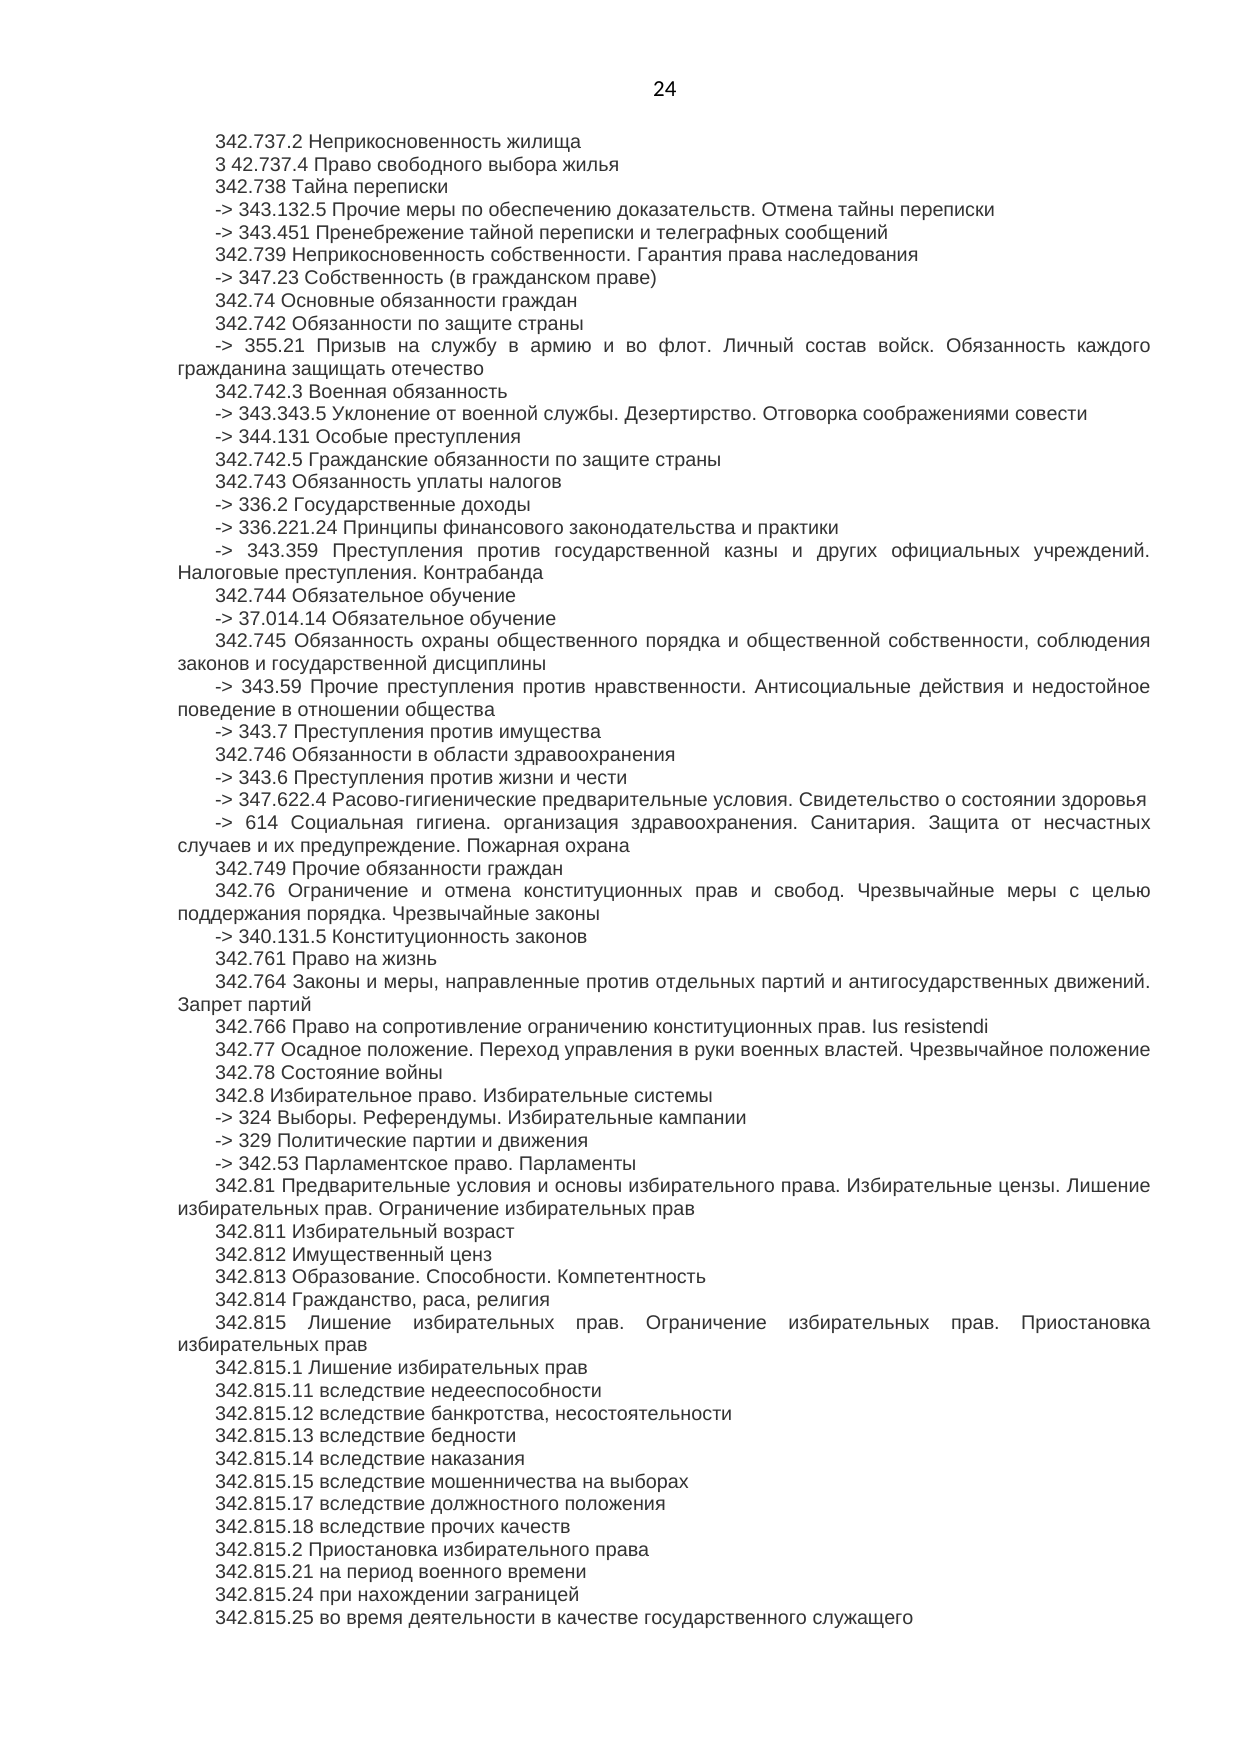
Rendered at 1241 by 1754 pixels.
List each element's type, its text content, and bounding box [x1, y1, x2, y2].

text 342.742.3 Военная обязанность [177, 379, 1152, 402]
text 342.815.17 вследствие должностного положения [177, 1492, 1152, 1515]
text 342.815 Лишение избирательных прав. Ограничение избирательных прав. Приостановка избирательных прав [177, 1311, 1152, 1356]
text 342.815.13 вследствие бедности [177, 1424, 1152, 1447]
text 342.77 Осадное положение. Переход управления в руки военных властей. Чрезвычайное положение [177, 1038, 1152, 1061]
text -> 355.21 Призыв на службу в армию и во флот. Личный состав войск. Обязанность каждого гражданина защищать отечество [177, 334, 1152, 379]
text 3 42.737.4 Право свободного выбора жилья [177, 152, 1152, 175]
text 342.815.12 вследствие банкротства, несостоятельности [177, 1401, 1152, 1424]
text 342.76 Ограничение и отмена конституционных прав и свобод. Чрезвычайные меры с целью поддержания порядка. Чрезвычайные законы [177, 879, 1152, 924]
text 342.764 Законы и меры, направленные против отдельных партий и антигосударственных движений. Запрет партий [177, 970, 1152, 1015]
text -> 342.53 Парламентское право. Парламенты [177, 1152, 1152, 1174]
text 342.815.25 во время деятельности в качестве государственного служащего [177, 1606, 1152, 1628]
text 342.743 Обязанность уплаты налогов [177, 470, 1152, 493]
text 342.761 Право на жизнь [177, 947, 1152, 970]
text 342.815.2 Приостановка избирательного права [177, 1538, 1152, 1560]
text -> 344.131 Особые преступления [177, 425, 1152, 448]
text 342.811 Избирательный возраст [177, 1220, 1152, 1242]
text 342.815.11 вследствие недееспособности [177, 1379, 1152, 1401]
text -> 329 Политические партии и движения [177, 1129, 1152, 1152]
text 342.746 Обязанности в области здравоохранения [177, 743, 1152, 766]
text 342.745 Обязанность охраны общественного порядка и общественной собственности, соблюдения законов и государственной дисциплины [177, 629, 1152, 675]
text -> 37.014.14 Обязательное обучение [177, 607, 1152, 629]
text 342.749 Прочие обязанности граждан [177, 856, 1152, 879]
text 342.78 Состояние войны [177, 1061, 1152, 1083]
text 342.8 Избирательное право. Избирательные системы [177, 1083, 1152, 1106]
text -> 343.59 Прочие преступления против нравственности. Антисоциальные действия и недостойное поведение в отношении общества [177, 675, 1152, 720]
text -> 343.132.5 Прочие меры по обеспечению доказательств. Отмена тайны переписки [177, 198, 1152, 221]
text -> 340.131.5 Конституционность законов [177, 924, 1152, 947]
text -> 343.7 Преступления против имущества [177, 720, 1152, 743]
text 342.815.21 на период военного времени [177, 1560, 1152, 1583]
text 342.813 Образование. Способности. Компетентность [177, 1265, 1152, 1288]
text 342.742 Обязанности по защите страны [177, 311, 1152, 334]
text -> 347.622.4 Расово-гигиенические предварительные условия. Свидетельство о состоянии здоровья [177, 788, 1152, 811]
text 342.742.5 Гражданские обязанности по защите страны [177, 448, 1152, 470]
text -> 343.451 Пренебрежение тайной переписки и телеграфных сообщений [177, 221, 1152, 243]
text 342.739 Неприкосновенность собственности. Гарантия права наследования [177, 243, 1152, 266]
text 342.812 Имущественный ценз [177, 1242, 1152, 1265]
text 342.815.1 Лишение избирательных прав [177, 1356, 1152, 1379]
text 342.815.14 вследствие наказания [177, 1447, 1152, 1469]
text 342.738 Тайна переписки [177, 175, 1152, 198]
text -> 343.343.5 Уклонение от военной службы. Дезертирство. Отговорка соображениями совести [177, 402, 1152, 425]
text -> 343.359 Преступления против государственной казны и других официальных учреждений. Налоговые преступления. Контрабанда [177, 538, 1152, 584]
text 342.81 Предварительные условия и основы избирательного права. Избирательные цензы. Лишение избирательных прав. Ограничение избирательных прав [177, 1174, 1152, 1220]
text 342.815.15 вследствие мошенничества на выборах [177, 1469, 1152, 1492]
text 342.814 Гражданство, раса, религия [177, 1288, 1152, 1311]
text 342.815.24 при нахождении заграницей [177, 1583, 1152, 1606]
text 342.766 Право на сопротивление ограничению конституционных прав. Ius resistendi [177, 1015, 1152, 1038]
text -> 614 Социальная гигиена. организация здравоохранения. Санитария. Защита от несчастных случаев и их предупреждение. Пожарная охрана [177, 811, 1152, 856]
text -> 336.2 Государственные доходы [177, 493, 1152, 516]
text 342.737.2 Неприкосновенность жилища [177, 130, 1152, 152]
text 342.815.18 вследствие прочих качеств [177, 1515, 1152, 1538]
text 342.744 Обязательное обучение [177, 584, 1152, 607]
text -> 324 Выборы. Референдумы. Избирательные кампании [177, 1106, 1152, 1129]
text -> 347.23 Собственность (в гражданском праве) [177, 266, 1152, 289]
text 342.74 Основные обязанности граждан [177, 289, 1152, 311]
text -> 336.221.24 Принципы финансового законодательства и практики [177, 516, 1152, 538]
text -> 343.6 Преступления против жизни и чести [177, 766, 1152, 788]
